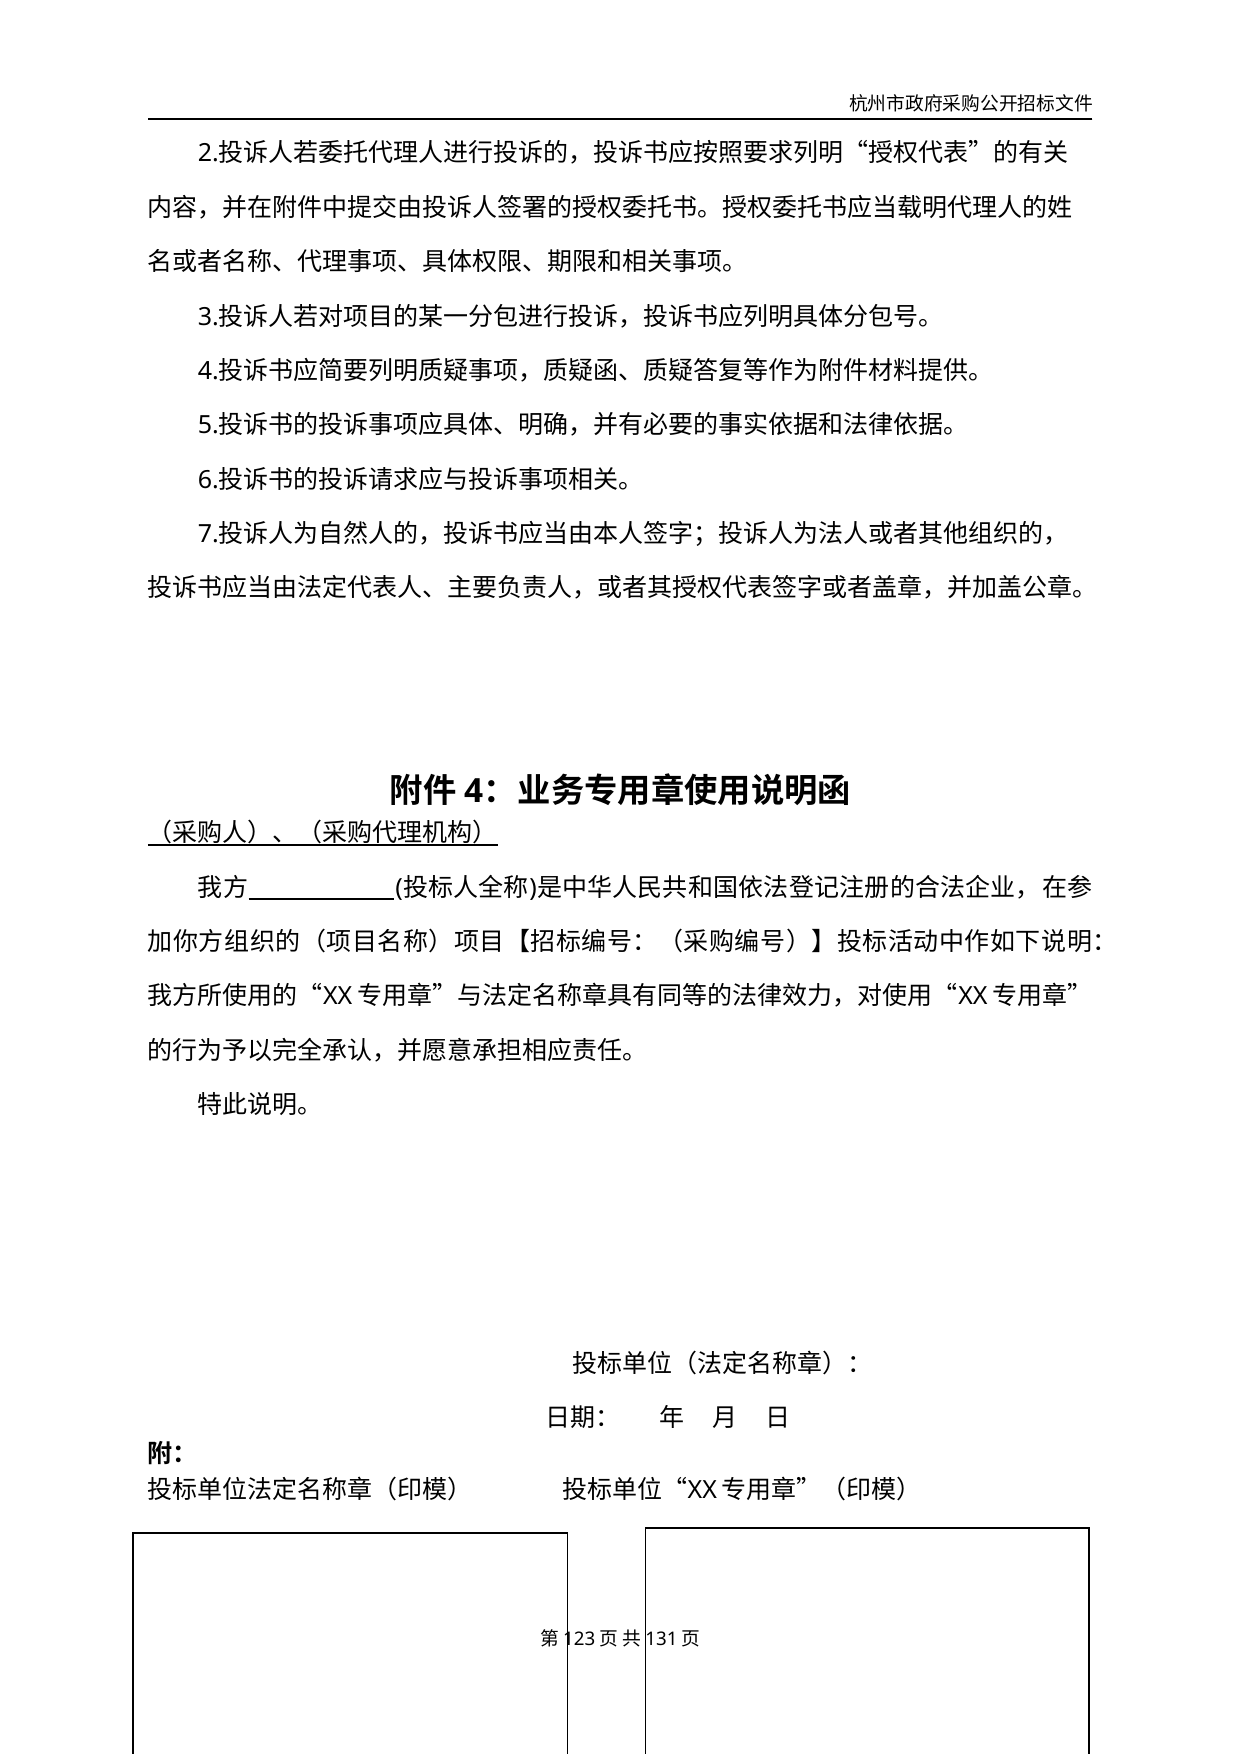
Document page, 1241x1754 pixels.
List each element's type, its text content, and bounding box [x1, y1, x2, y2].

text 特此说明。 [148, 1084, 1092, 1121]
text （采购人）、（采购代理机构） [148, 813, 1092, 849]
text 4.投诉书应简要列明质疑事项，质疑函、质疑答复等作为附件材料提供。 [148, 350, 1092, 387]
text 附件4：业务专用章使用说明函 [148, 764, 1092, 813]
text 投标单位（法定名称章）： [148, 1343, 1042, 1379]
text 投标单位法定名称章（印模） 投标单位“XX专用章”（印模） [148, 1470, 1092, 1506]
text 日期： 年 月 日 [148, 1397, 942, 1434]
text 5.投诉书的投诉事项应具体、明确，并有必要的事实依据和法律依据。 [148, 405, 1092, 441]
text 7.投诉人为自然人的，投诉书应当由本人签字；投诉人为法人或者其他组织的，投诉书应当由法定代表人、主要负责人，或者其授权代表签字或者盖章，并加盖公章。 [148, 513, 1092, 604]
text 6.投诉书的投诉请求应与投诉事项相关。 [148, 459, 1092, 495]
text 3.投诉人若对项目的某一分包进行投诉，投诉书应列明具体分包号。 [148, 296, 1092, 332]
text 我方 (投标人全称)是中华人民共和国依法登记注册的合法企业，在参加你方组织的（项目名称）项目【招标编号：（采购编号）】投标活动中作如下说明：我方所使用的“XX专用章”与法定名称章具有同等的法律效力，对使用“XX专用章”的行为予以完全承认，并愿意承担相应责任。 [148, 867, 1092, 1066]
text 附： [148, 1434, 1092, 1470]
text 2.投诉人若委托代理人进行投诉的，投诉书应按照要求列明“授权代表”的有关内容，并在附件中提交由投诉人签署的授权委托书。授权委托书应当载明代理人的姓名或者名称、代理事项、具体权限、期限和相关事项。 [148, 133, 1092, 278]
